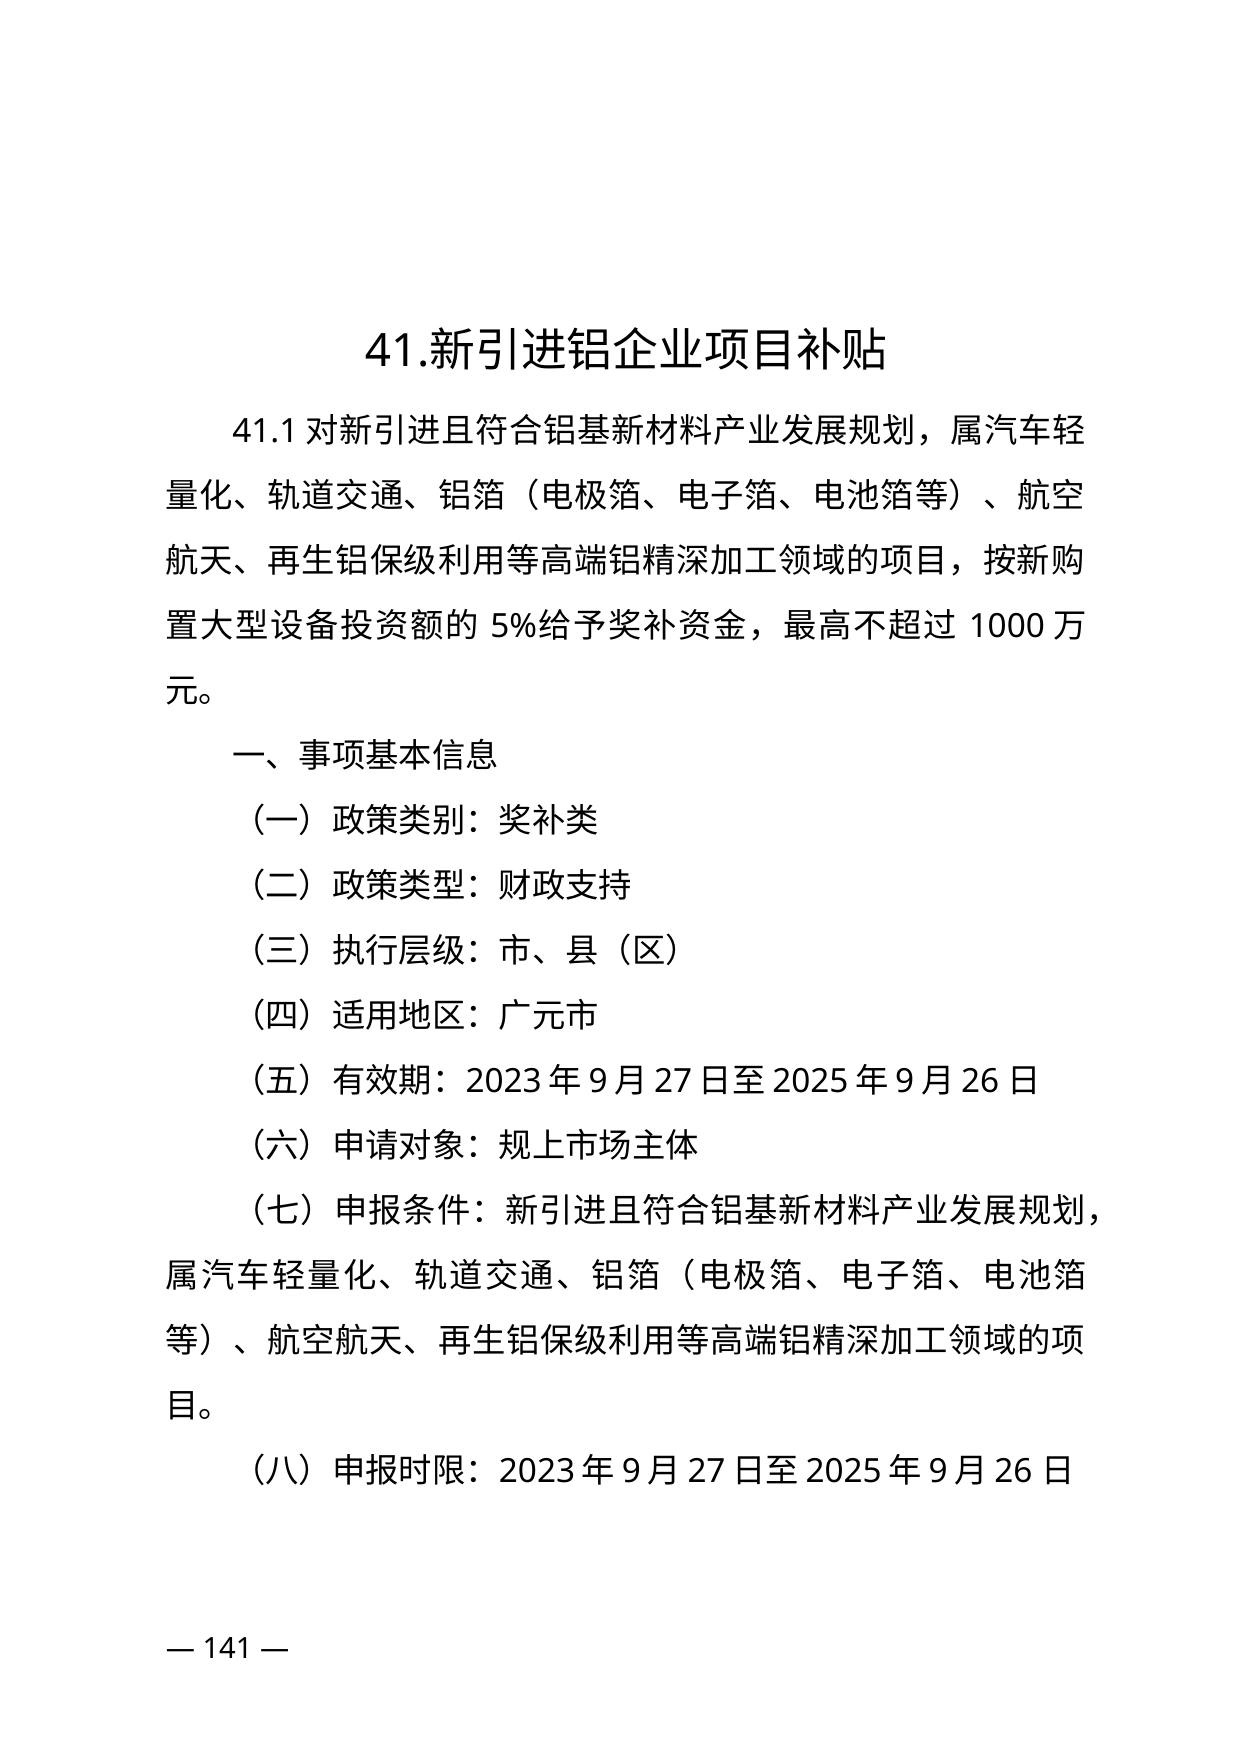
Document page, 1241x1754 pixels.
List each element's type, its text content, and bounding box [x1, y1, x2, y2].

text （七）申报条件：新引进且符合铝基新材料产业发展规划，属汽车轻量化、轨道交通、铝箔（电极箔、电子箔、电池箔等）、航空航天、再生铝保级利用等高端铝精深加工领域的项目。 [165, 1175, 1087, 1435]
text （五）有效期：2023年9月27日至2025年9月26 日 [165, 1045, 1087, 1110]
text （四）适用地区：广元市 [165, 980, 1087, 1045]
text （八）申报时限：2023年9月27日至2025年9月26 日 [165, 1435, 1087, 1500]
text （二）政策类型：财政支持 [165, 850, 1087, 915]
text （一）政策类别：奖补类 [165, 785, 1087, 850]
text （六）申请对象：规上市场主体 [165, 1110, 1087, 1175]
text 41.新引进铝企业项目补贴 [165, 298, 1087, 395]
text （三）执行层级：市、县（区） [165, 915, 1087, 980]
text 41.1对新引进且符合铝基新材料产业发展规划，属汽车轻量化、轨道交通、铝箔（电极箔、电子箔、电池箔等）、航空航天、再生铝保级利用等高端铝精深加工领域的项目，按新购置大型设备投资额的 5%给予奖补资金，最高不超过 1000万元。 [165, 395, 1087, 720]
text 一、事项基本信息 [165, 720, 1087, 785]
